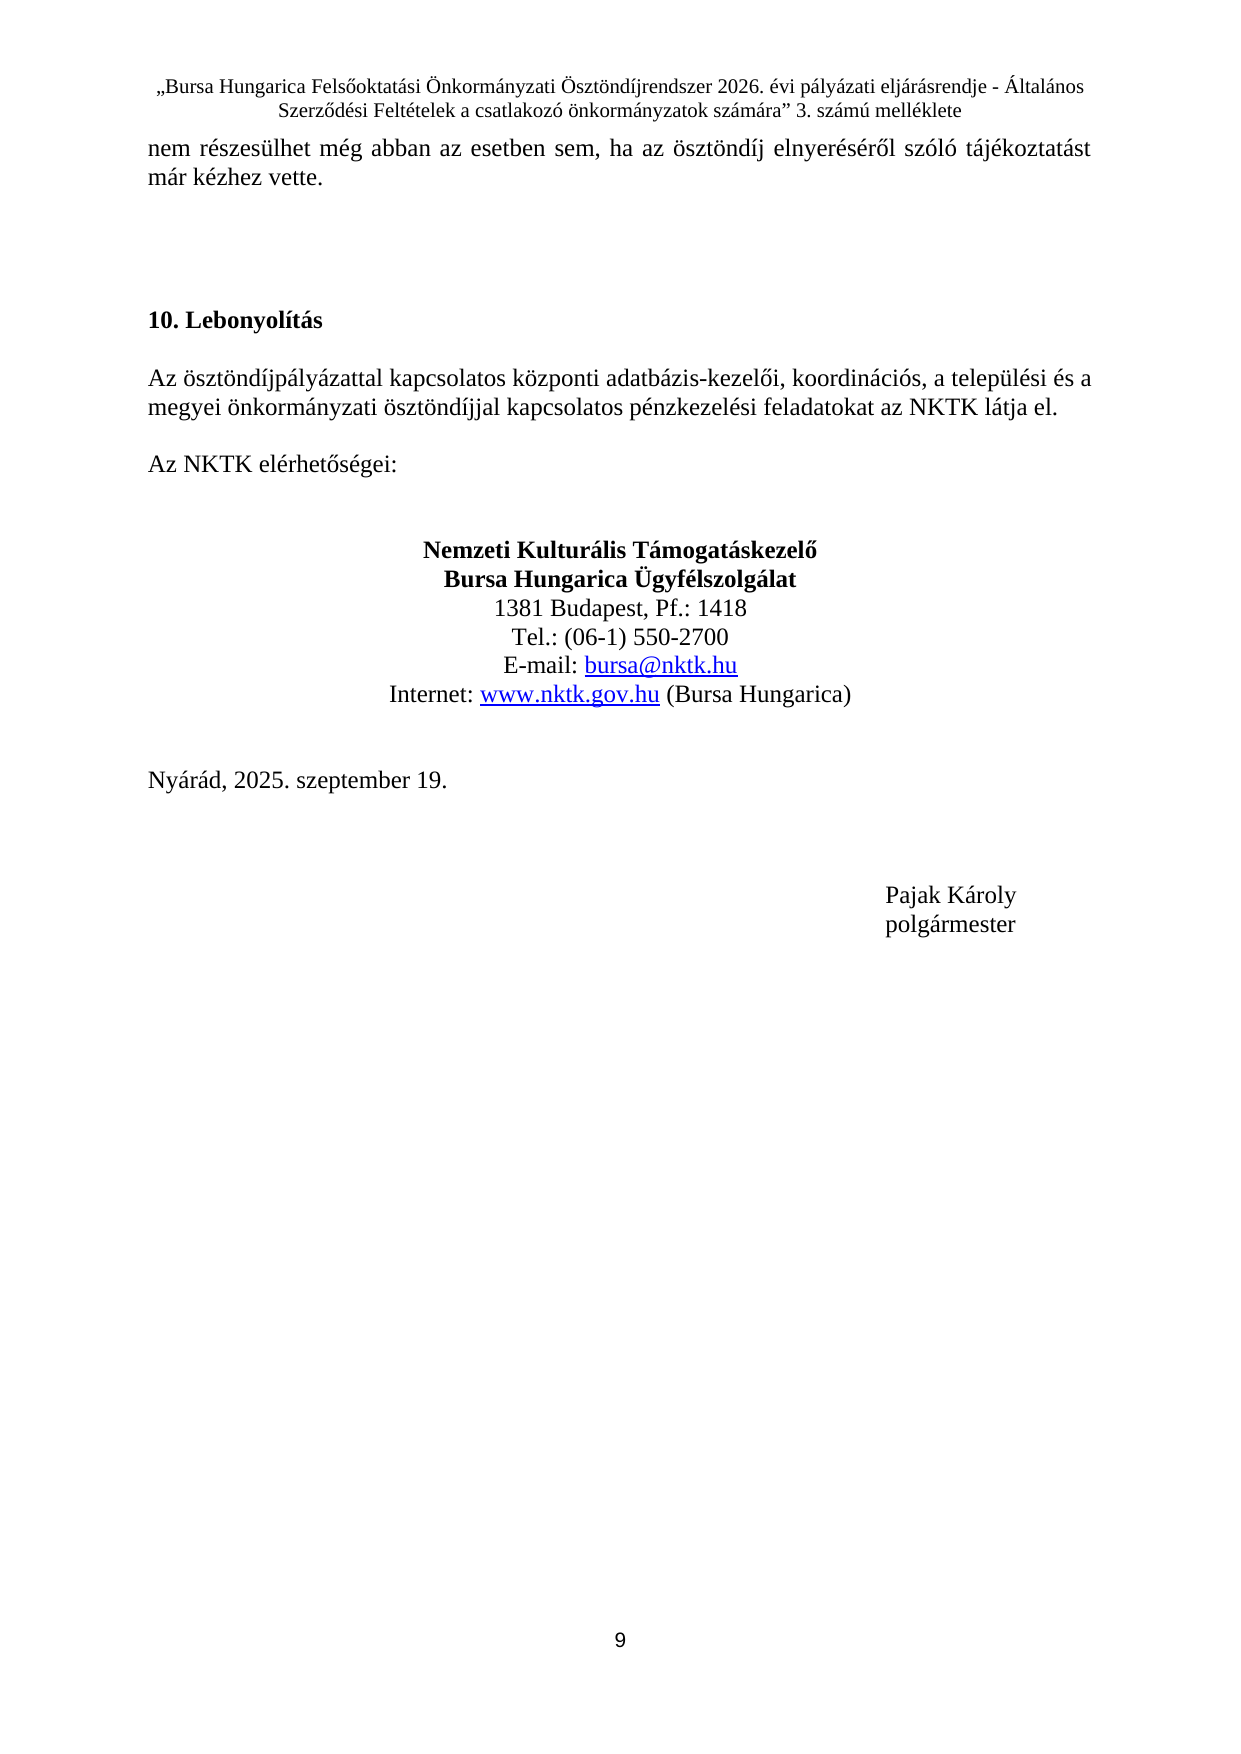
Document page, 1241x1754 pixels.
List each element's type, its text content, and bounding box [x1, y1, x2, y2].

text E-mail: bursa@nktk.hu [148, 650, 1092, 679]
text Tel.: (06-1) 550-2700 [148, 622, 1092, 650]
text Nemzeti Kulturális Támogatáskezelő [148, 535, 1092, 564]
text Nyárád, 2025. szeptember 19. [148, 765, 1092, 794]
text 10. Lebonyolítás [148, 305, 1092, 334]
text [148, 133, 1092, 190]
text Internet: www.nktk.gov.hu (Bursa Hungarica) [148, 679, 1092, 708]
text Bursa Hungarica Ügyfélszolgálat [148, 564, 1092, 593]
text Pajak Károly [148, 880, 1092, 909]
text 1381 Budapest, Pf.: 1418 [148, 593, 1092, 622]
text polgármester [148, 909, 1092, 938]
text Az NKTK elérhetőségei: [148, 449, 1092, 478]
text Az ösztöndíjpályázattal kapcsolatos központi adatbázis-kezelői, koordinációs, a települési és a megyei önkormányzati ösztöndíjjal kapcsolatos pénzkezelési feladatokat az NKTK látja el. [148, 363, 1092, 420]
